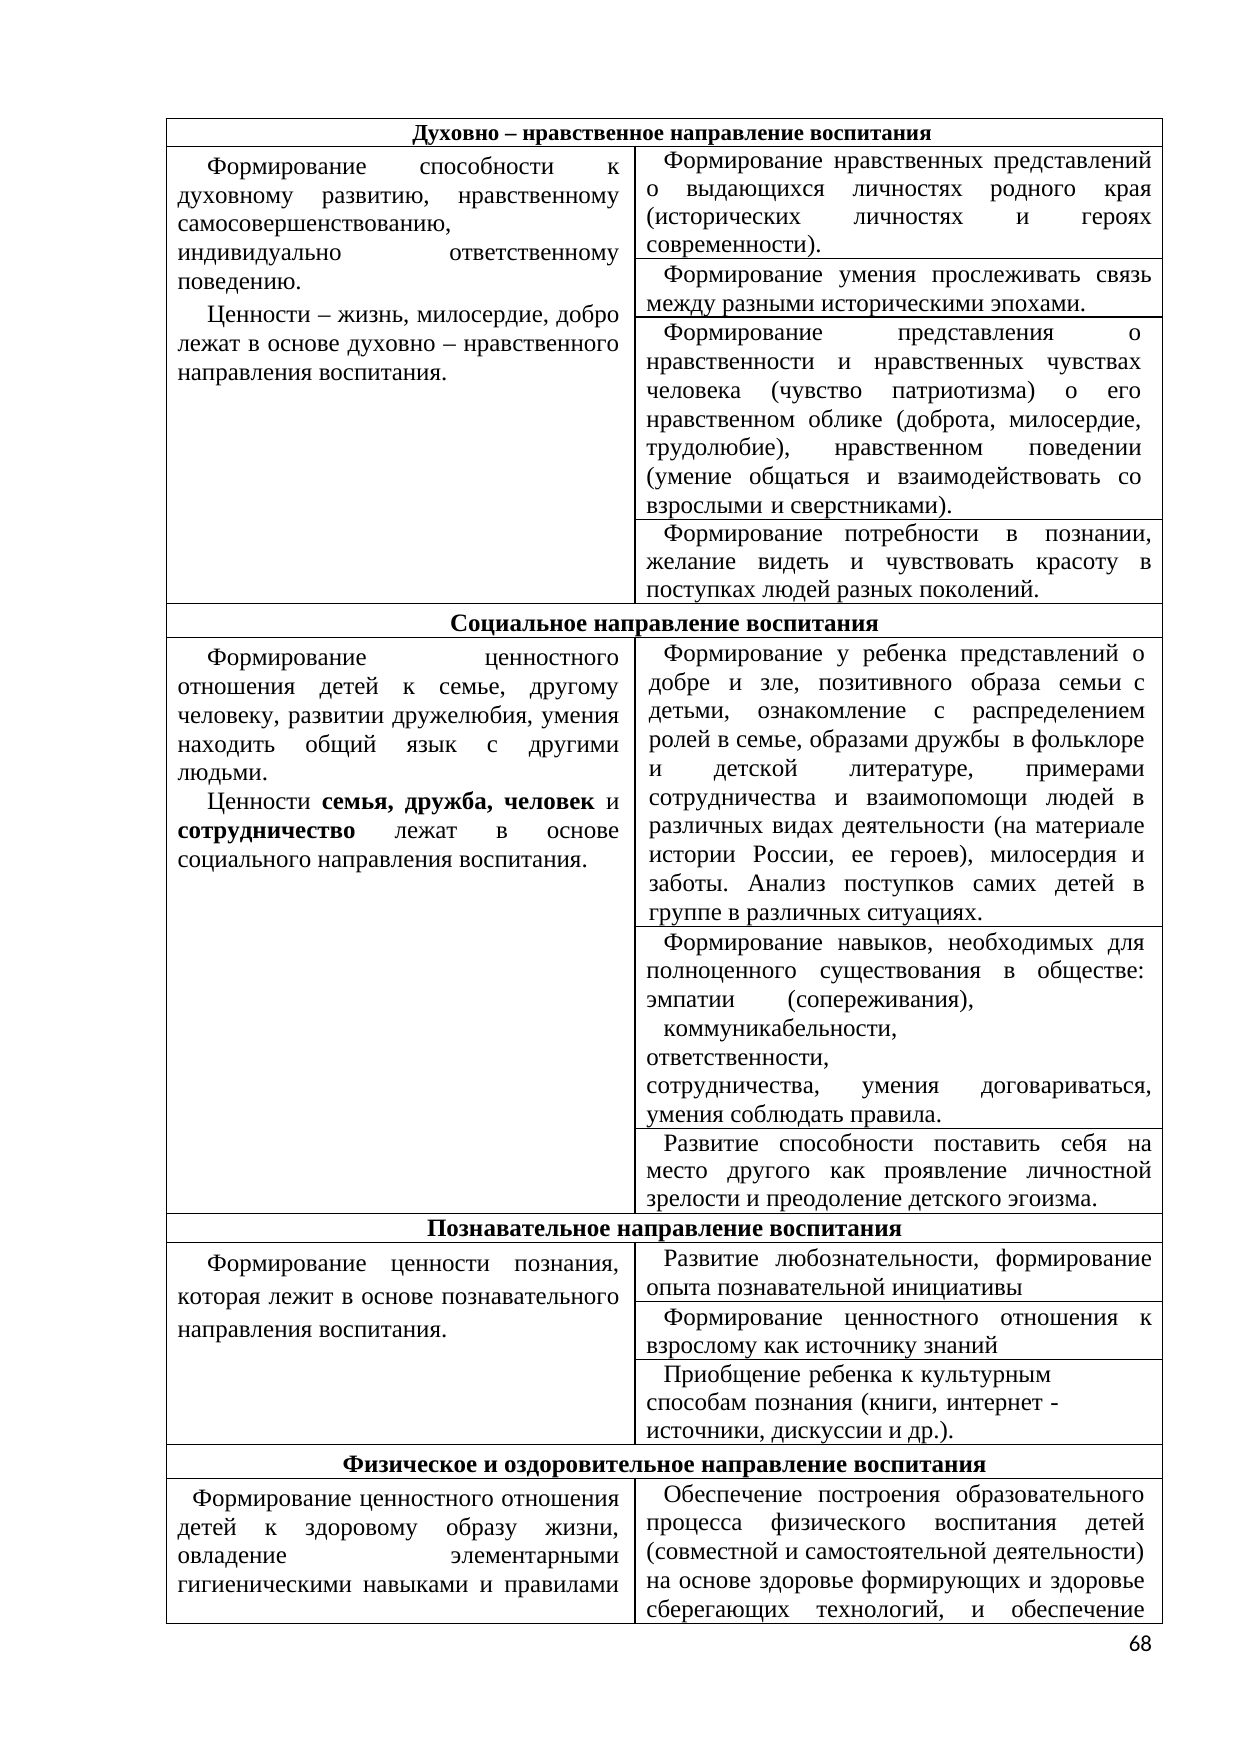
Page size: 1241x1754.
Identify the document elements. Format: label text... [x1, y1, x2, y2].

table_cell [636, 1479, 1162, 1622]
table_cell Познавательное направление воспитания [167, 1214, 1162, 1242]
table_cell Формирование способности к духовному развитию, нравственному самосовершенствованию, индивидуально ответственному поведению. Ценности – жизнь, милосердие, добро лежат в основе духовно – нравственного направления воспитания. [167, 147, 634, 603]
table_cell Приобщение ребенка к культурным способам познания (книги, интернет - источники, дискуссии и др.). [636, 1360, 1162, 1444]
table_cell Развитие способности поставить себя на место другого как проявление личностной зрелости и преодоление детского эгоизма. [636, 1129, 1162, 1212]
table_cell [167, 1479, 634, 1622]
table_cell Формирование умения прослеживать связь между разными историческими эпохами. [636, 259, 1162, 316]
table_cell Формирование ценностного отношения детей к семье, другому человеку, развитии дружелюбия, умения находить общий язык с другими людьми. Ценности семья, дружба, человек и сотрудничество лежат в основе социального направления воспитания. [167, 638, 634, 1212]
table_cell Формирование потребности в познании, желание видеть и чувствовать красоту в поступках людей разных поколений. [636, 520, 1162, 603]
table_cell Формирование у ребенка представлений о добре и зле, позитивного образа семьи с детьми, ознакомление с распределением ролей в семье, образами дружбы в фольклоре и детской литературе, примерами сотрудничества и взаимопомощи людей в различных видах деятельности (на материале истории России, ее героев), милосердия и заботы. Анализ поступков самих детей в группе в различных ситуациях. [636, 638, 1162, 926]
table_cell Формирование нравственных представлений о выдающихся личностях родного края (исторических личностях и героях современности). [636, 147, 1162, 258]
table_cell Формирование ценностного отношения к взрослому как источнику знаний [636, 1302, 1162, 1359]
table_cell Формирование навыков, необходимых для полноценного существования в обществе: эмпатии (сопереживания), коммуникабельности, заботы, ответственности, сотрудничества, умения договариваться, умения соблюдать правила. [636, 927, 1162, 1128]
table_cell Духовно – нравственное направление воспитания [167, 119, 1162, 146]
table_cell Физическое и оздоровительное направление воспитания [167, 1445, 1162, 1478]
table_cell Социальное направление воспитания [167, 604, 1162, 637]
table_cell Формирование представления о нравственности и нравственных чувствах человека (чувство патриотизма) о его нравственном облике (доброта, милосердие, трудолюбие), нравственном поведении (умение общаться и взаимодействовать со взрослыми и сверстниками). [636, 318, 1162, 519]
table_cell Развитие любознательности, формирование опыта познавательной инициативы [636, 1243, 1162, 1301]
table_cell Формирование ценности познания, которая лежит в основе познавательного направления воспитания. [167, 1243, 634, 1444]
